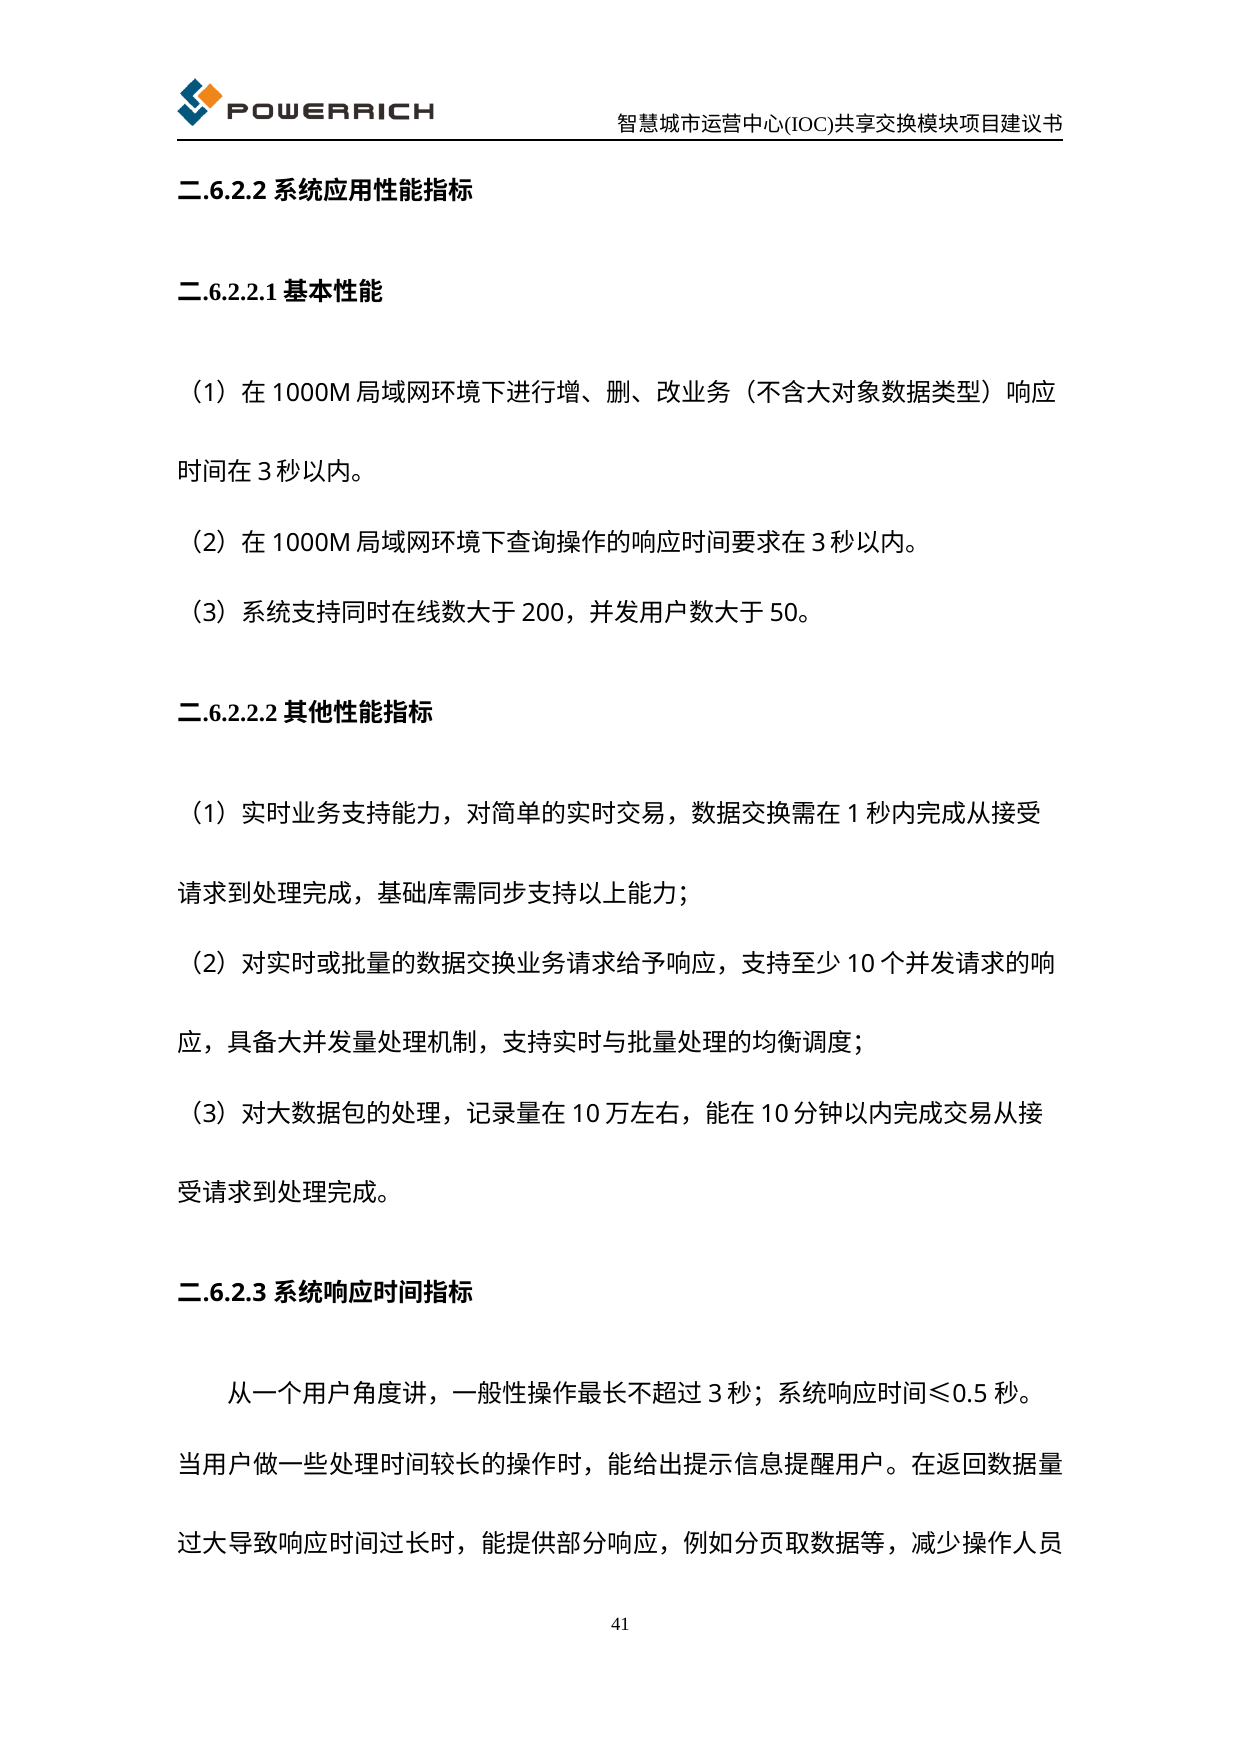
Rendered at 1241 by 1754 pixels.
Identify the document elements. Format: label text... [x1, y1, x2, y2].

text （3）对大数据包的处理，记录量在10万左右，能在10分钟以内完成交易从接受请求到处理完成。 [177, 1086, 1063, 1217]
text （2）在1000M局域网环境下查询操作的响应时间要求在3秒以内。 [177, 514, 1063, 567]
picture [177, 78, 434, 126]
subtitle 系统应用性能指标 [177, 162, 1063, 214]
subtitle 其他性能指标 [177, 685, 1063, 737]
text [177, 1436, 1063, 1568]
text （1）实时业务支持能力，对简单的实时交易，数据交换需在1秒内完成从接受请求到处理完成，基础库需同步支持以上能力； [177, 786, 1063, 917]
subtitle 基本性能 [177, 263, 1063, 316]
text （2）对实时或批量的数据交换业务请求给予响应，支持至少10个并发请求的响应，具备大并发量处理机制，支持实时与批量处理的均衡调度； [177, 936, 1063, 1067]
picture [177, 113, 190, 126]
subtitle 系统响应时间指标 [177, 1264, 1063, 1317]
text 从一个用户角度讲，一般性操作最长不超过 3秒；系统响应时间≤0.5 秒。 [177, 1366, 1063, 1418]
text （3）系统支持同时在线数大于200，并发用户数大于50。 [177, 585, 1063, 637]
text （1）在1000M局域网环境下进行增、删、改业务（不含大对象数据类型）响应时间在3秒以内。 [177, 364, 1063, 496]
